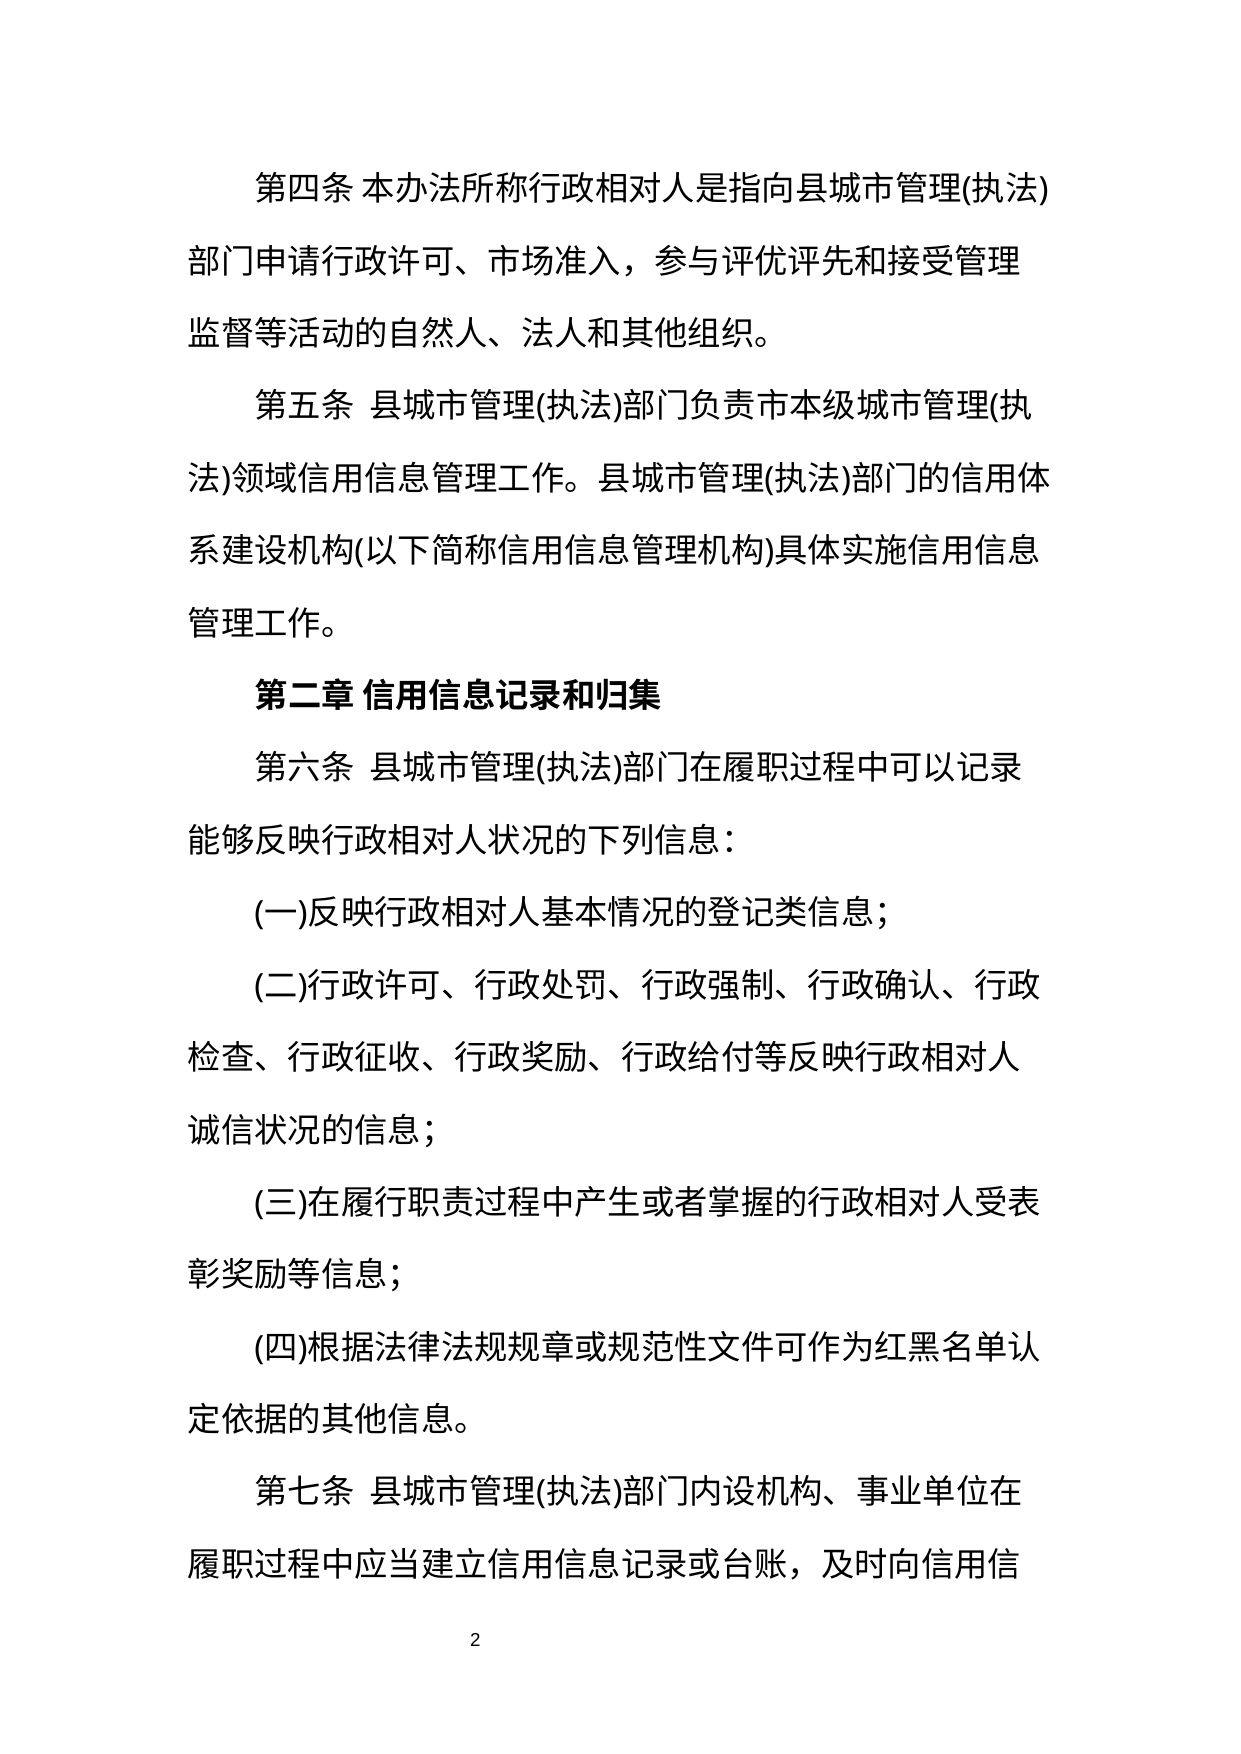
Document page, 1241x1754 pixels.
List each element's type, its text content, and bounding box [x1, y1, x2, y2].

text 第二章 信用信息记录和归集 [187, 669, 1053, 717]
text 第五条 县城市管理(执法)部门负责市本级城市管理(执法)领域信用信息管理工作。县城市管理(执法)部门的信用体系建设机构(以下简称信用信息管理机构)具体实施信用信息管理工作。 [187, 379, 1053, 645]
text 第四条 本办法所称行政相对人是指向县城市管理(执法)部门申请行政许可、市场准入，参与评优评先和接受管理监督等活动的自然人、法人和其他组织。 [187, 162, 1053, 355]
text (一)反映行政相对人基本情况的登记类信息； [187, 886, 1053, 934]
text 第六条 县城市管理(执法)部门在履职过程中可以记录能够反映行政相对人状况的下列信息： [187, 741, 1053, 862]
text (四)根据法律法规规章或规范性文件可作为红黑名单认定依据的其他信息。 [187, 1320, 1053, 1441]
text (二)行政许可、行政处罚、行政强制、行政确认、行政检查、行政征收、行政奖励、行政给付等反映行政相对人诚信状况的信息； [187, 958, 1053, 1152]
text (三)在履行职责过程中产生或者掌握的行政相对人受表彰奖励等信息； [187, 1176, 1053, 1296]
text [187, 1465, 1053, 1586]
